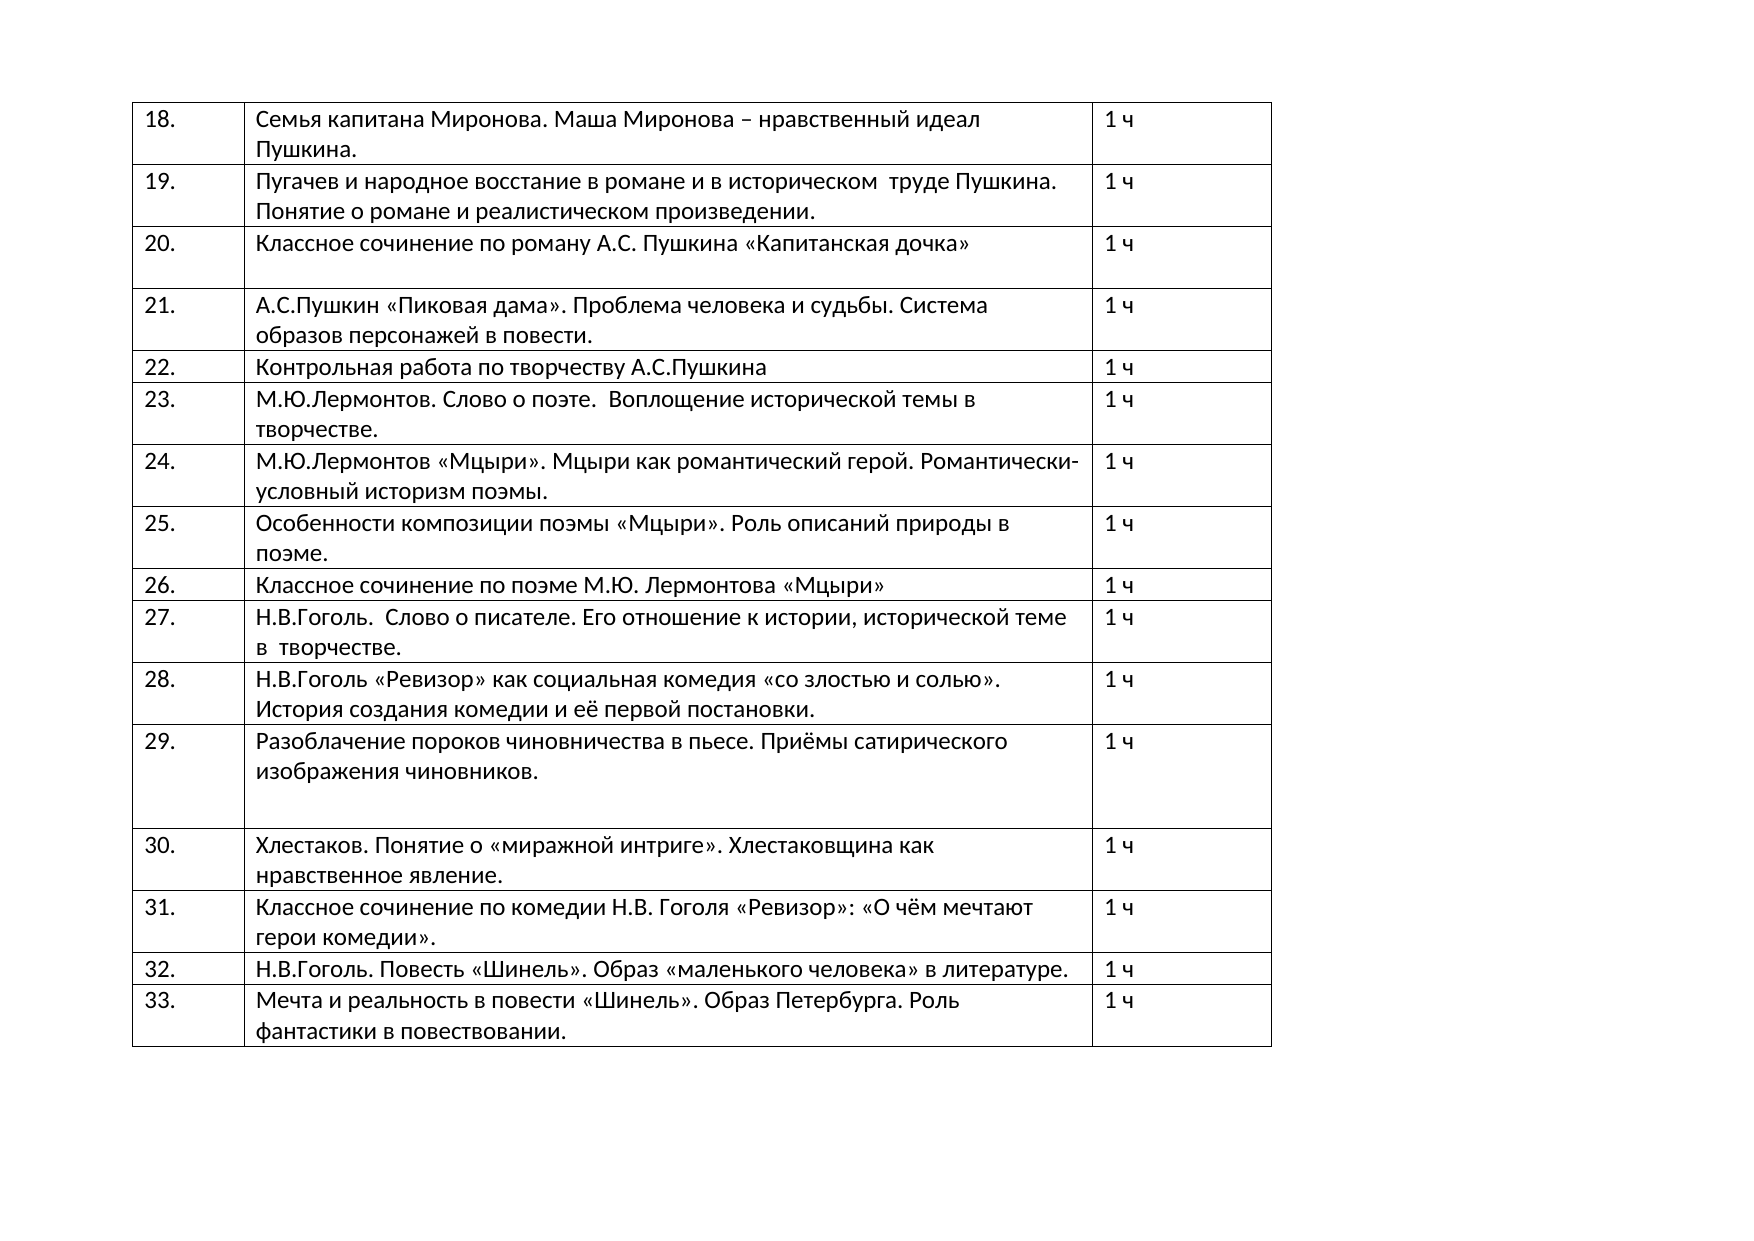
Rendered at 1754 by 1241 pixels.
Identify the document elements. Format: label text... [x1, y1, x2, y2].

table_cell Н.В.Гоголь. Слово о писателе. Его отношение к истории, исторической теме в творчестве. [245, 601, 1092, 662]
table_cell 32. [133, 953, 244, 983]
table_cell 1 ч [1093, 953, 1271, 983]
table_cell 33. [133, 985, 244, 1046]
table_cell 20. [133, 227, 244, 288]
table_cell 1 ч [1093, 165, 1271, 226]
table_cell 1 ч [1093, 569, 1271, 599]
table_cell 28. [133, 663, 244, 724]
table_cell Пугачев и народное восстание в романе и в историческом труде Пушкина. Понятие о романе и реалистическом произведении. [245, 165, 1092, 226]
table_cell 1 ч [1093, 601, 1271, 662]
table_cell 27. [133, 601, 244, 662]
table_cell Мечта и реальность в повести «Шинель». Образ Петербурга. Роль фантастики в повествовании. [245, 985, 1092, 1046]
table_cell М.Ю.Лермонтов «Мцыри». Мцыри как романтический герой. Романтически-условный историзм поэмы. [245, 445, 1092, 506]
table_cell 1 ч [1093, 351, 1271, 382]
table_cell 1 ч [1093, 891, 1271, 952]
table_cell 1 ч [1093, 289, 1271, 350]
table_cell 31. [133, 891, 244, 952]
table_cell Н.В.Гоголь. Повесть «Шинель». Образ «маленького человека» в литературе. [245, 953, 1092, 983]
table_cell 1 ч [1093, 445, 1271, 506]
table_cell 24. [133, 445, 244, 506]
table_cell 1 ч [1093, 829, 1271, 890]
table_cell 19. [133, 165, 244, 226]
table_cell 1 ч [1093, 507, 1271, 568]
table_cell Классное сочинение по поэме М.Ю. Лермонтова «Мцыри» [245, 569, 1092, 599]
table_cell 23. [133, 383, 244, 444]
table_cell А.С.Пушкин «Пиковая дама». Проблема человека и судьбы. Система образов персонажей в повести. [245, 289, 1092, 350]
table_cell 1 ч [1093, 985, 1271, 1046]
table_cell 22. [133, 351, 244, 382]
table_cell 1 ч [1093, 663, 1271, 724]
table_cell 30. [133, 829, 244, 890]
table_cell 1 ч [1093, 103, 1271, 164]
table_cell 21. [133, 289, 244, 350]
table_cell 1 ч [1093, 725, 1271, 828]
table_cell 1 ч [1093, 227, 1271, 288]
table_cell Классное сочинение по комедии Н.В. Гоголя «Ревизор»: «О чём мечтают герои комедии». [245, 891, 1092, 952]
table_cell 1 ч [1093, 383, 1271, 444]
table_cell Хлестаков. Понятие о «миражной интриге». Хлестаковщина как нравственное явление. [245, 829, 1092, 890]
table_cell М.Ю.Лермонтов. Слово о поэте. Воплощение исторической темы в творчестве. [245, 383, 1092, 444]
table_cell 25. [133, 507, 244, 568]
table_cell 18. [133, 103, 244, 164]
table_cell Контрольная работа по творчеству А.С.Пушкина [245, 351, 1092, 382]
table_cell 26. [133, 569, 244, 599]
table_cell Особенности композиции поэмы «Мцыри». Роль описаний природы в поэме. [245, 507, 1092, 568]
table_cell Семья капитана Миронова. Маша Миронова – нравственный идеал Пушкина. [245, 103, 1092, 164]
table_cell 29. [133, 725, 244, 828]
table_cell Разоблачение пороков чиновничества в пьесе. Приёмы сатирического изображения чиновников. [245, 725, 1092, 828]
table_cell Классное сочинение по роману А.С. Пушкина «Капитанская дочка» [245, 227, 1092, 288]
table_cell Н.В.Гоголь «Ревизор» как социальная комедия «со злостью и солью». История создания комедии и её первой постановки. [245, 663, 1092, 724]
